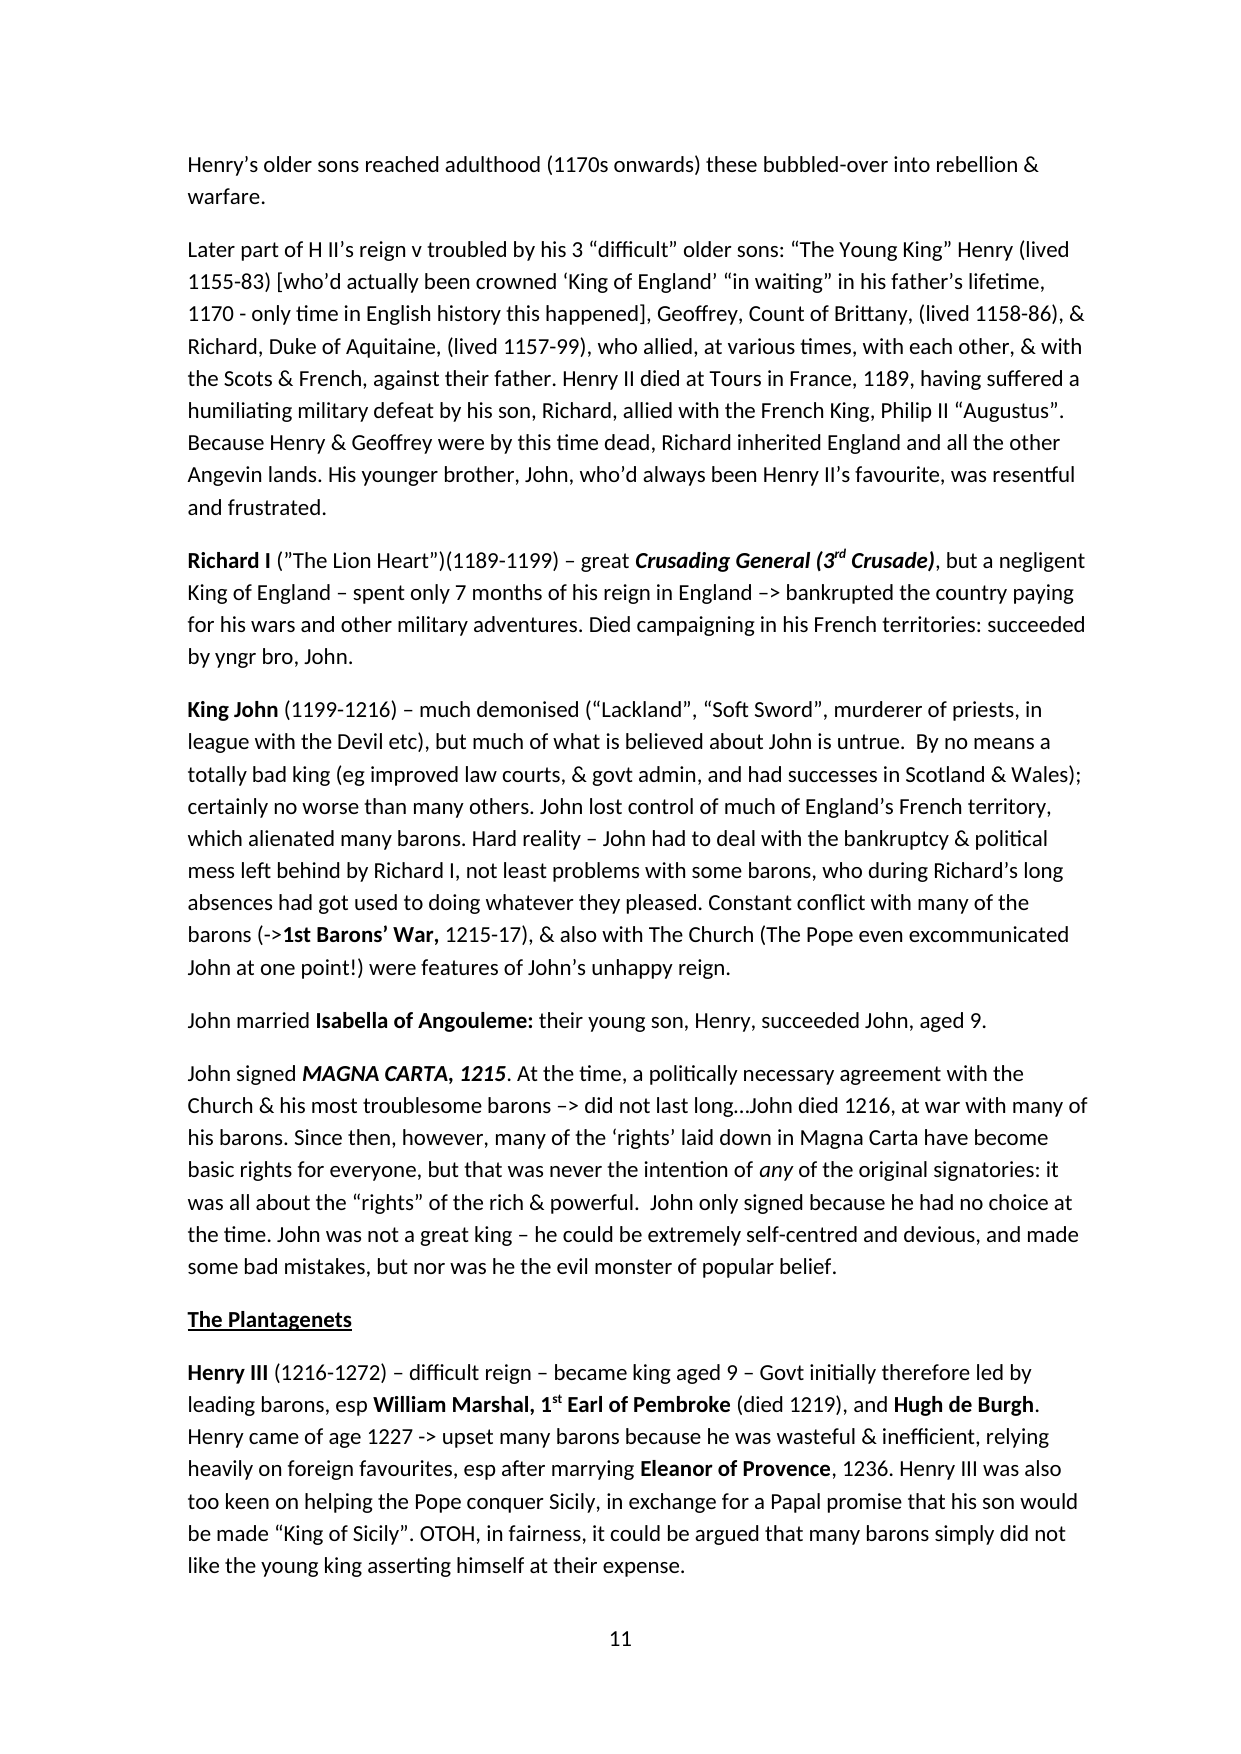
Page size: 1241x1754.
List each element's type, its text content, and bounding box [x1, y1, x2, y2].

text Henry III (1216-1272) – difficult reign – became king aged 9 – Govt initially therefore led by leading barons, esp William Marshal, 1st Earl of Pembroke (died 1219), and Hugh de Burgh. Henry came of age 1227 -> upset many barons because he was wasteful & inefficient, relying heavily on foreign favourites, esp after marrying Eleanor of Provence, 1236. Henry III was also too keen on helping the Pope conquer Sicily, in exchange for a Papal promise that his son would be made “King of Sicily”. OTOH, in fairness, it could be argued that many barons simply did not like the young king asserting himself at their expense. [187, 1358, 1090, 1579]
text The Plantagenets [187, 1305, 1090, 1333]
text John married Isabella of Angouleme: their young son, Henry, succeeded John, aged 9. [187, 1006, 1090, 1034]
text Later part of H II’s reign v troubled by his 3 “difficult” older sons: “The Young King” Henry (lived 1155-83) [who’d actually been crowned ‘King of England’ “in waiting” in his father’s lifetime, 1170 - only time in English history this happened], Geoffrey, Count of Brittany, (lived 1158-86), & Richard, Duke of Aquitaine, (lived 1157-99), who allied, at various times, with each other, & with the Scots & French, against their father. Henry II died at Tours in France, 1189, having suffered a humiliating military defeat by his son, Richard, allied with the French King, Philip II “Augustus”. Because Henry & Geoffrey were by this time dead, Richard inherited England and all the other Angevin lands. His younger brother, John, who’d always been Henry II’s favourite, was resentful and frustrated. [187, 235, 1090, 521]
text John signed MAGNA CARTA, 1215. At the time, a politically necessary agreement with the Church & his most troublesome barons –> did not last long…John died 1216, at war with many of his barons. Since then, however, many of the ‘rights’ laid down in Magna Carta have become basic rights for everyone, but that was never the intention of any of the original signatories: it was all about the “rights” of the rich & powerful. John only signed because he had no choice at the time. John was not a great king – he could be extremely self-centred and devious, and made some bad mistakes, but nor was he the evil monster of popular belief. [187, 1059, 1090, 1280]
text King John (1199-1216) – much demonised (“Lackland”, “Soft Sword”, murderer of priests, in league with the Devil etc), but much of what is believed about John is untrue. By no means a totally bad king (eg improved law courts, & govt admin, and had successes in Scotland & Wales); certainly no worse than many others. John lost control of much of England’s French territory, which alienated many barons. Hard reality – John had to deal with the bankruptcy & political mess left behind by Richard I, not least problems with some barons, who during Richard’s long absences had got used to doing whatever they pleased. Constant conflict with many of the barons (->1st Barons’ War, 1215-17), & also with The Church (The Pope even excommunicated John at one point!) were features of John’s unhappy reign. [187, 695, 1090, 981]
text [187, 150, 1090, 210]
text Richard I (”The Lion Heart”)(1189-1199) – great Crusading General (3rd Crusade), but a negligent King of England – spent only 7 months of his reign in England –> bankrupted the country paying for his wars and other military adventures. Died campaigning in his French territories: succeeded by yngr bro, John. [187, 546, 1090, 670]
